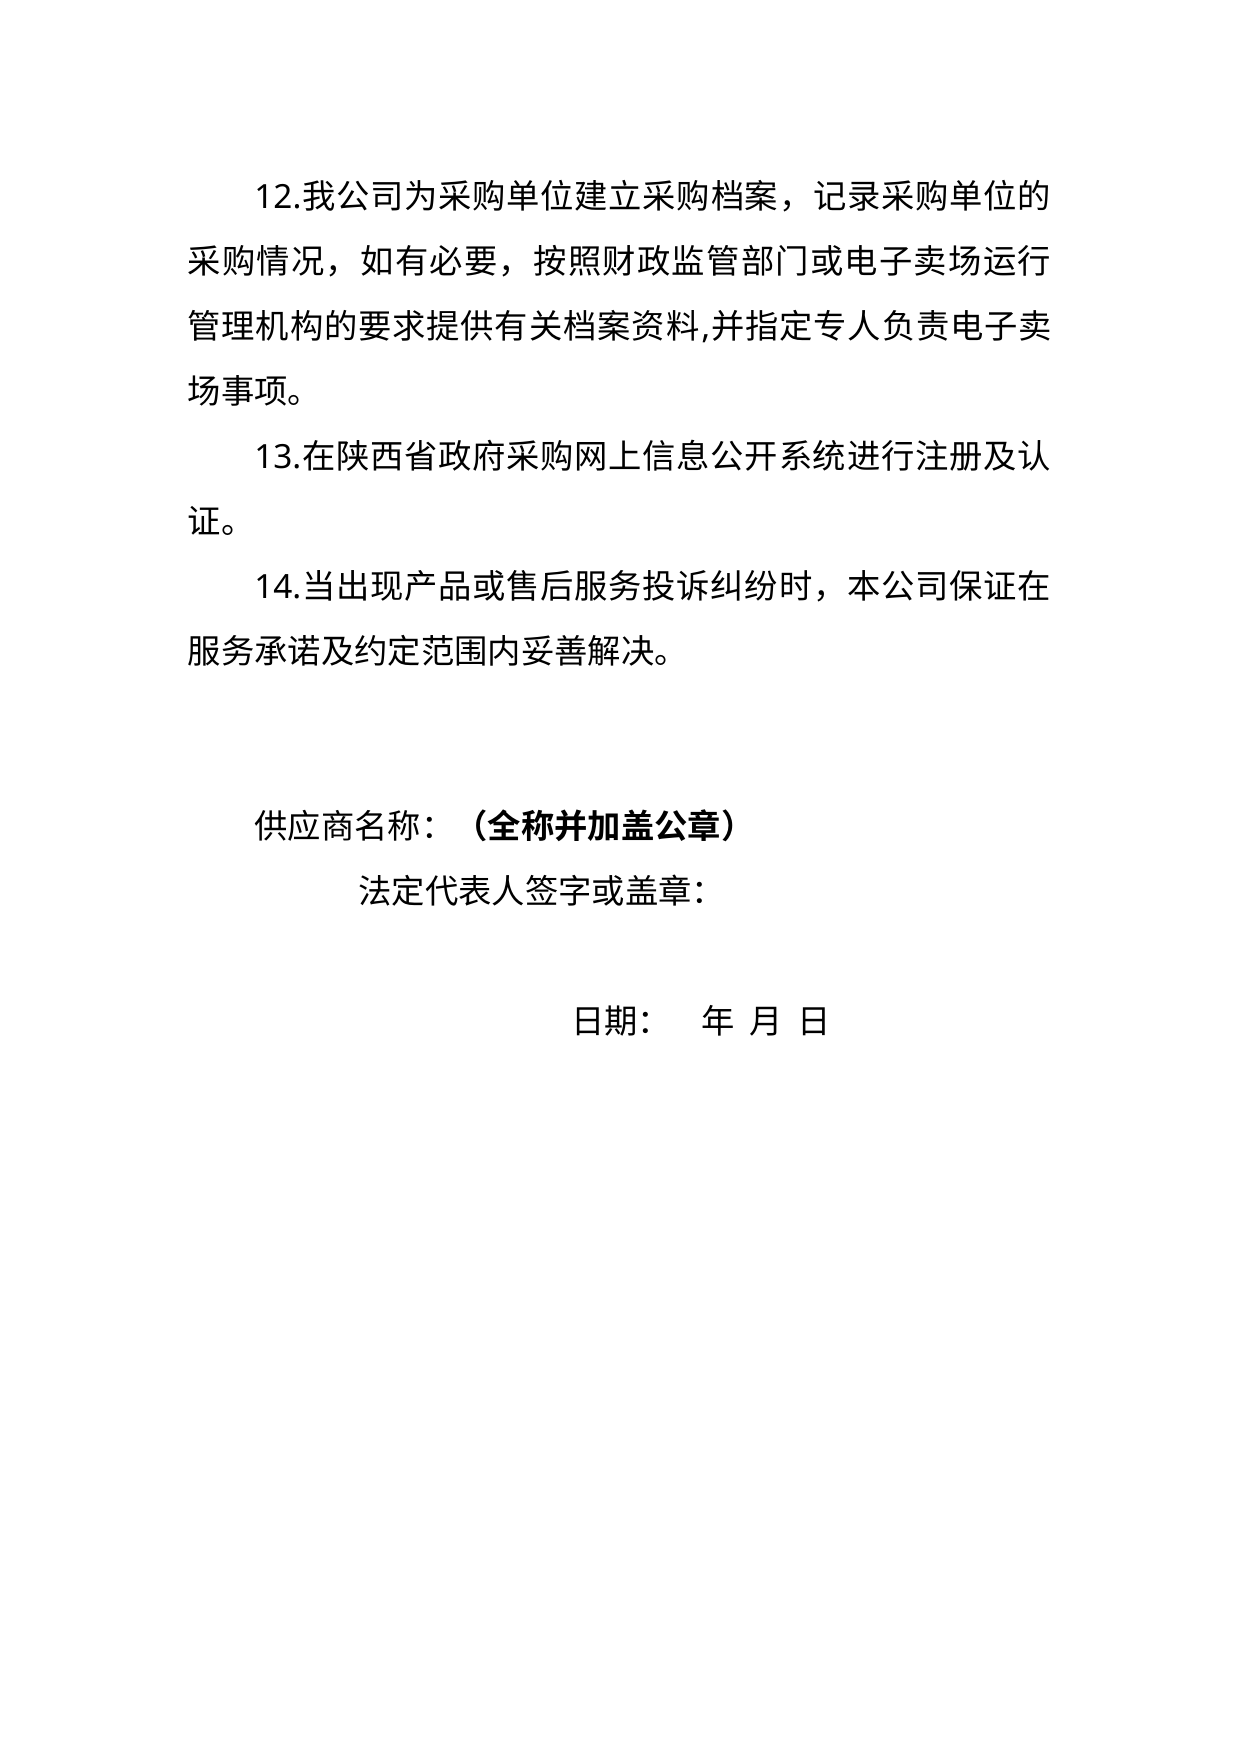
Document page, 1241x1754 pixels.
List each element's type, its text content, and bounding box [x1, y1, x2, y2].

text 13.在陕西省政府采购网上信息公开系统进行注册及认证。 [187, 422, 1053, 552]
text 供应商名称：（全称并加盖公章） [187, 792, 1053, 857]
text 法定代表人签字或盖章： [187, 857, 1053, 922]
text 14.当出现产品或售后服务投诉纠纷时，本公司保证在服务承诺及约定范围内妥善解决。 [187, 552, 1053, 682]
text 日期： 年 月 日 [187, 987, 1053, 1052]
text 12.我公司为采购单位建立采购档案，记录采购单位的采购情况，如有必要，按照财政监管部门或电子卖场运行管理机构的要求提供有关档案资料,并指定专人负责电子卖场事项。 [187, 162, 1053, 422]
